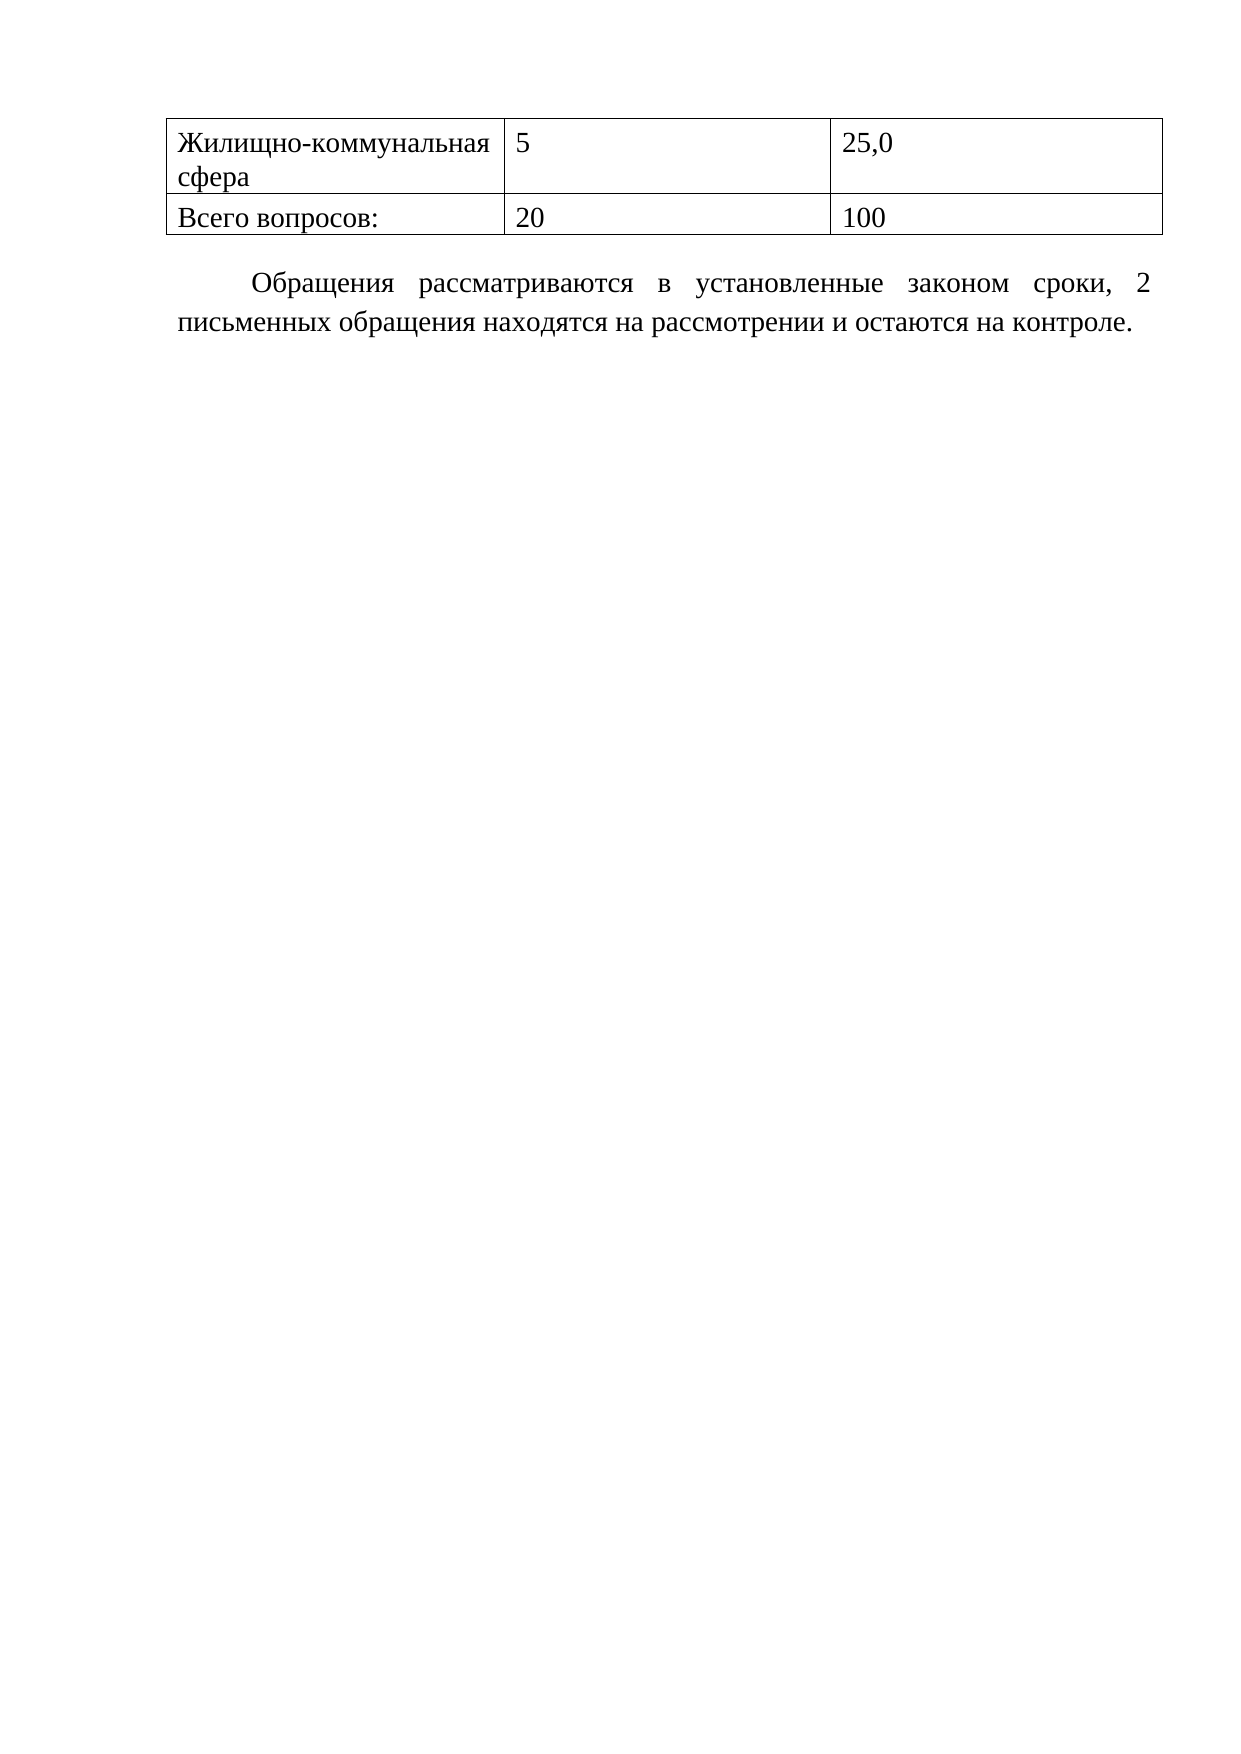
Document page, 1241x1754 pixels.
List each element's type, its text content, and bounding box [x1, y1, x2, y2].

table_cell 25,0 [831, 119, 1162, 193]
table_cell 100 [831, 194, 1162, 234]
table_cell Всего вопросов: [167, 194, 504, 234]
table_cell Жилищно-коммунальная сфера [167, 119, 504, 193]
table_cell 20 [505, 194, 830, 234]
text Обращения рассматриваются в установленные законом сроки, 2 письменных обращения находятся на рассмотрении и остаются на контроле. [177, 266, 1152, 338]
table_cell 5 [505, 119, 830, 193]
